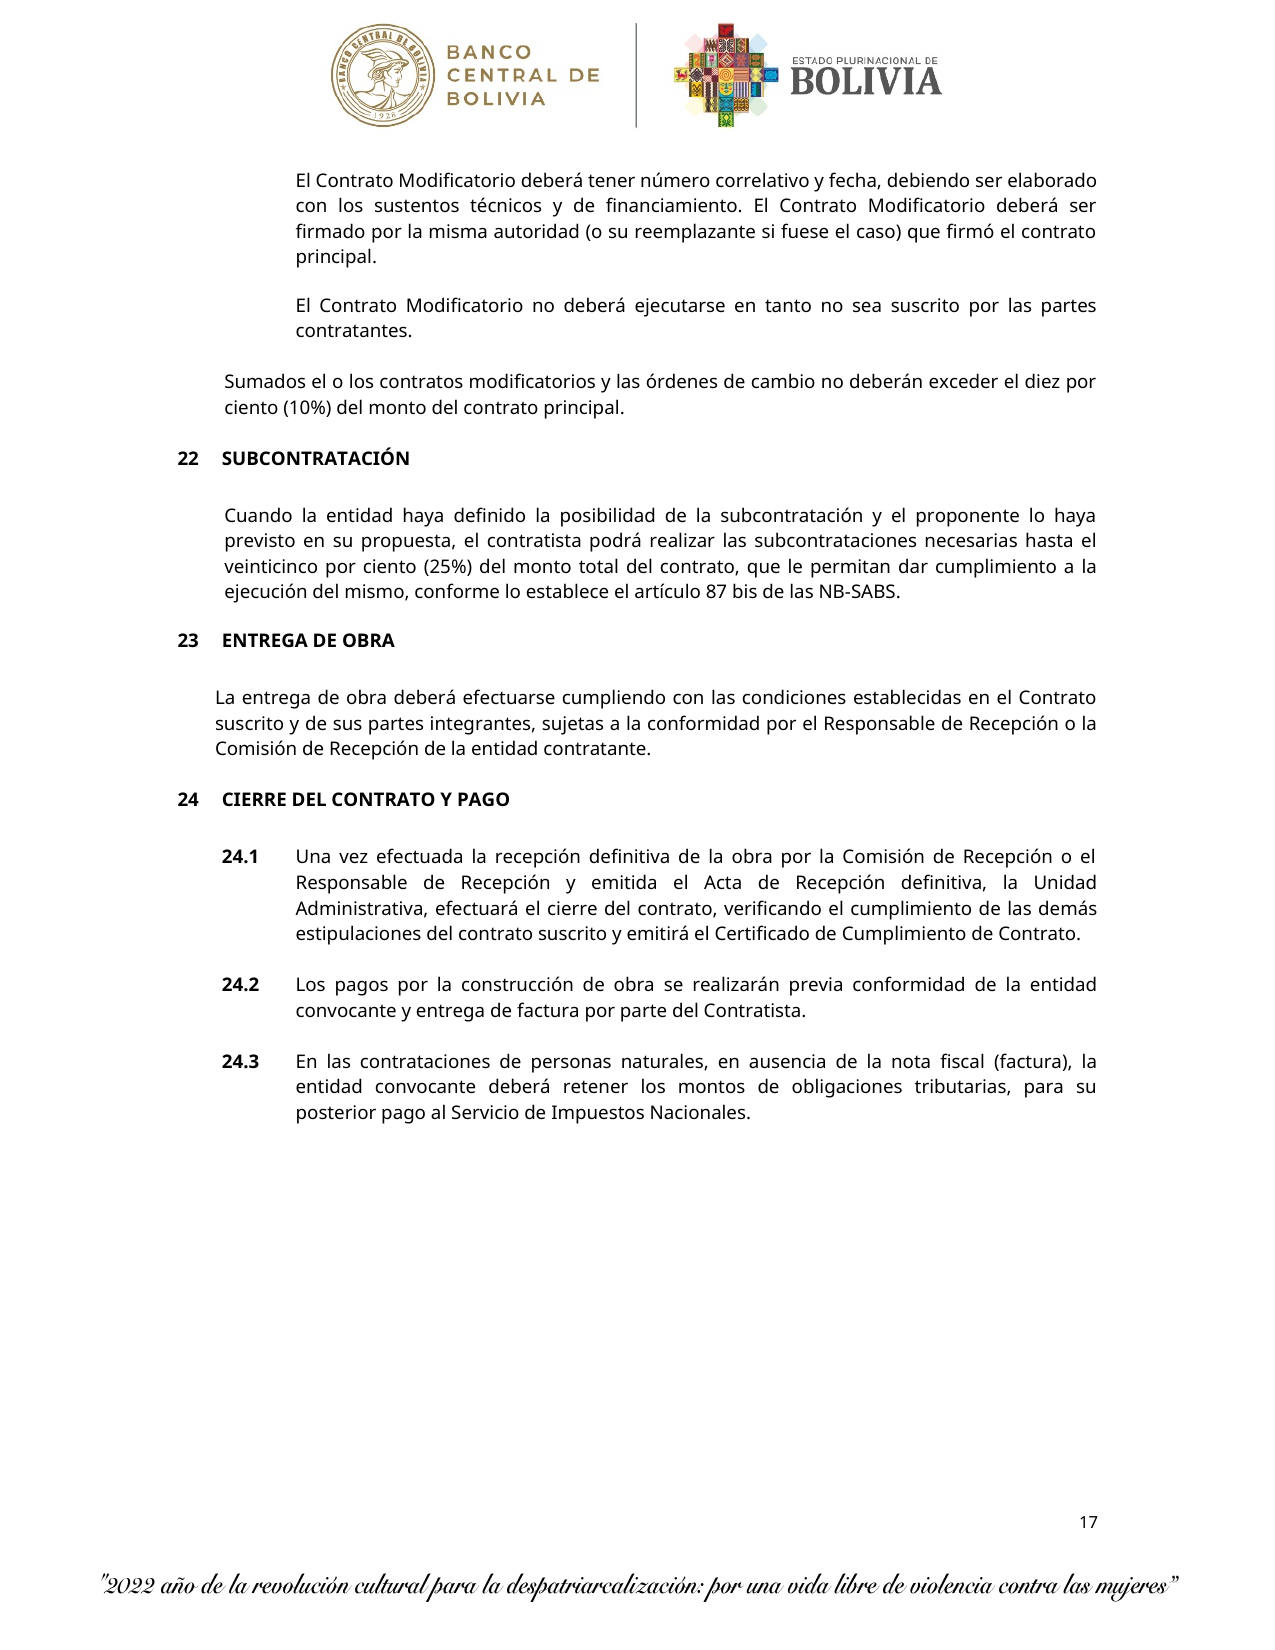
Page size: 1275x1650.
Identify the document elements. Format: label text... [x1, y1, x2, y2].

picture [0, 1556, 1275, 1621]
title SUBCONTRATACIÓN [177, 445, 1098, 471]
list La entrega de obra deberá efectuarse cumpliendo con las condiciones establecidas en el Contrato suscrito y de sus partes integrantes, sujetas a la conformidad por el Responsable de Recepción o la Comisión de Recepción de la entidad contratante. [215, 684, 1098, 761]
list Una vez efectuada la recepción definitiva de la obra por la Comisión de Recepción o el Responsable de Recepción y emitida el Acta de Recepción definitiva, la Unidad Administrativa, efectuará el cierre del contrato, verificando el cumplimiento de las demás estipulaciones del contrato suscrito y emitirá el Certificado de Cumplimiento de Contrato. [222, 844, 1098, 946]
list El Contrato Modificatorio no deberá ejecutarse en tanto no sea suscrito por las partes contratantes. [295, 292, 1098, 343]
text Sumados el o los contratos modificatorios y las órdenes de cambio no deberán exceder el diez por ciento (10%) del monto del contrato principal. [224, 368, 1098, 419]
title CIERRE DEL CONTRATO Y PAGO [177, 786, 1098, 812]
text Cuando la entidad haya definido la posibilidad de la subcontratación y el proponente lo haya previsto en su propuesta, el contratista podrá realizar las subcontrataciones necesarias hasta el veinticinco por ciento (25%) del monto total del contrato, que le permitan dar cumplimiento a la ejecución del mismo, conforme lo establece el artículo 87 bis de las NB-SABS. [224, 502, 1098, 604]
list El Contrato Modificatorio deberá tener número correlativo y fecha, debiendo ser elaborado con los sustentos técnicos y de financiamiento. El Contrato Modificatorio deberá ser firmado por la misma autoridad (o su reemplazante si fuese el caso) que firmó el contrato principal. [295, 148, 1098, 269]
picture [0, 5, 1272, 166]
list En las contrataciones de personas naturales, en ausencia de la nota fiscal (factura), la entidad convocante deberá retener los montos de obligaciones tributarias, para su posterior pago al Servicio de Impuestos Nacionales. [222, 1048, 1098, 1124]
title ENTREGA DE OBRA [177, 627, 1098, 653]
list Los pagos por la construcción de obra se realizarán previa conformidad de la entidad convocante y entrega de factura por parte del Contratista. [222, 971, 1098, 1022]
